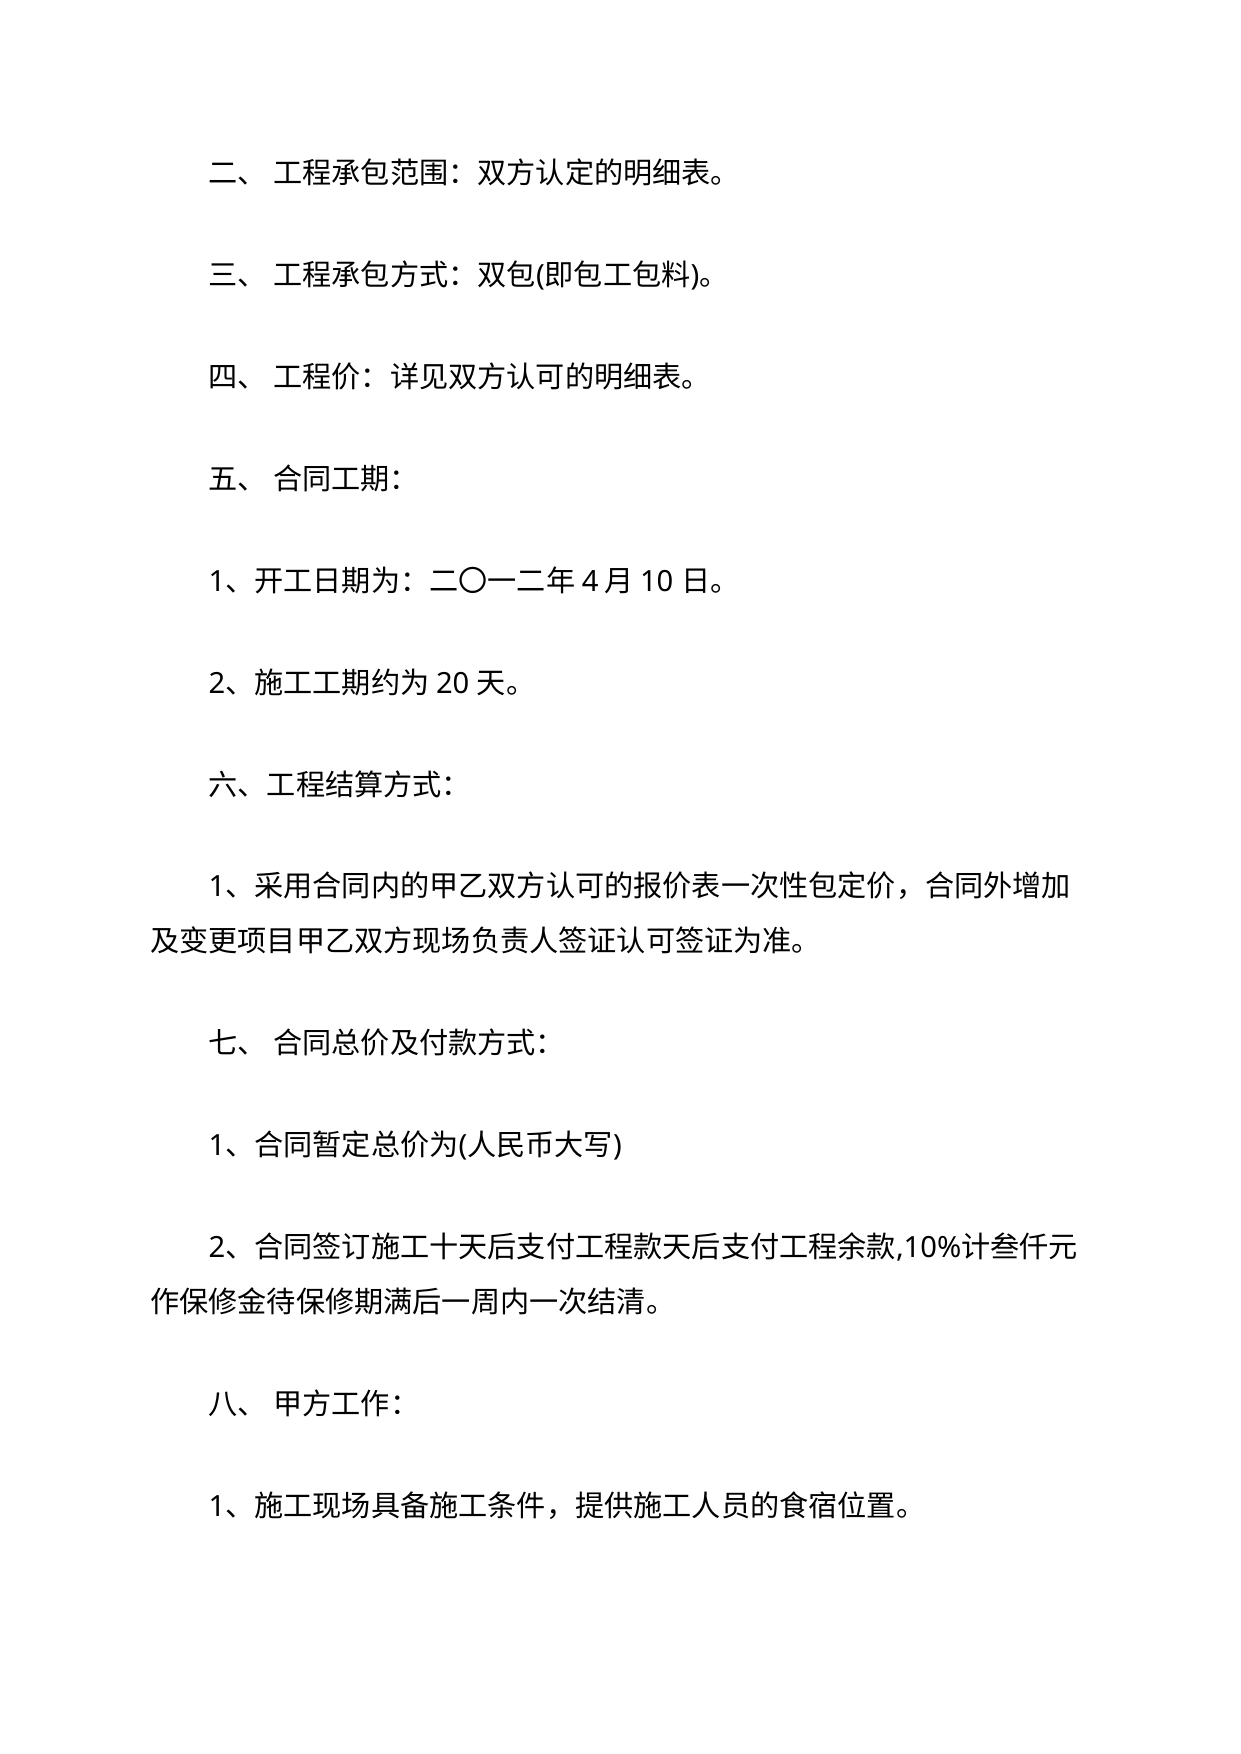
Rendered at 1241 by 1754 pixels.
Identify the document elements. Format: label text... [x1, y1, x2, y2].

text 八、 甲方工作： [150, 1380, 1090, 1423]
text 六、工程结算方式： [150, 761, 1090, 803]
text 2、合同签订施工十天后支付工程款天后支付工程余款,10%计叁仟元作保修金待保修期满后一周内一次结清。 [150, 1223, 1090, 1321]
text 1、采用合同内的甲乙双方认可的报价表一次性包定价，合同外增加及变更项目甲乙双方现场负责人签证认可签证为准。 [150, 863, 1090, 960]
text 1、开工日期为：二〇一二年 4月 10 日。 [150, 557, 1090, 600]
text 三、 工程承包方式：双包(即包工包料)。 [150, 252, 1090, 294]
text 二、 工程承包范围：双方认定的明细表。 [150, 150, 1090, 192]
text 五、 合同工期： [150, 456, 1090, 498]
text 四、 工程价：详见双方认可的明细表。 [150, 354, 1090, 396]
text 1、合同暂定总价为(人民币大写) [150, 1122, 1090, 1164]
text 1、施工现场具备施工条件，提供施工人员的食宿位置。 [150, 1482, 1090, 1524]
text 2、施工工期约为 20 天。 [150, 659, 1090, 702]
text 七、 合同总价及付款方式： [150, 1020, 1090, 1062]
